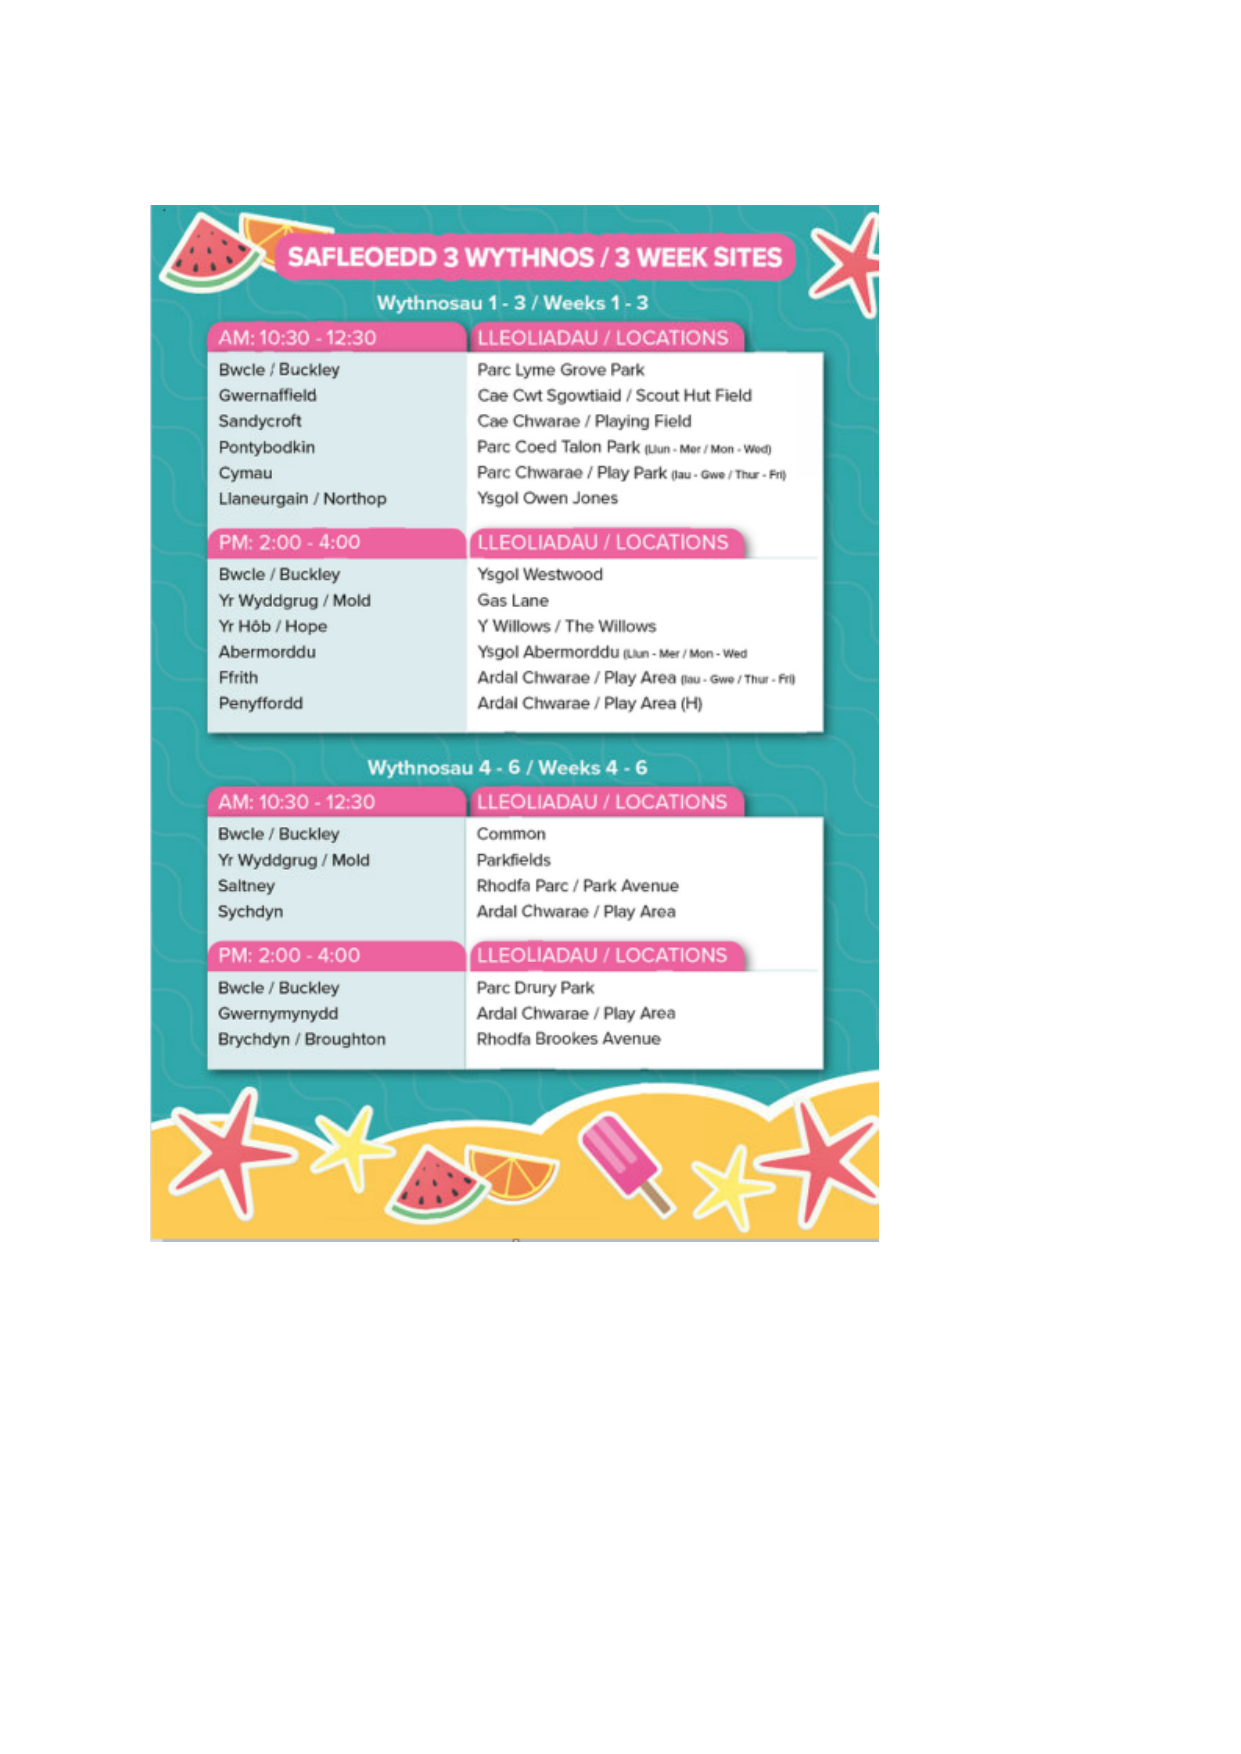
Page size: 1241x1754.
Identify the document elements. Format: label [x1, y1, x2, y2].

picture [150, 205, 879, 1242]
